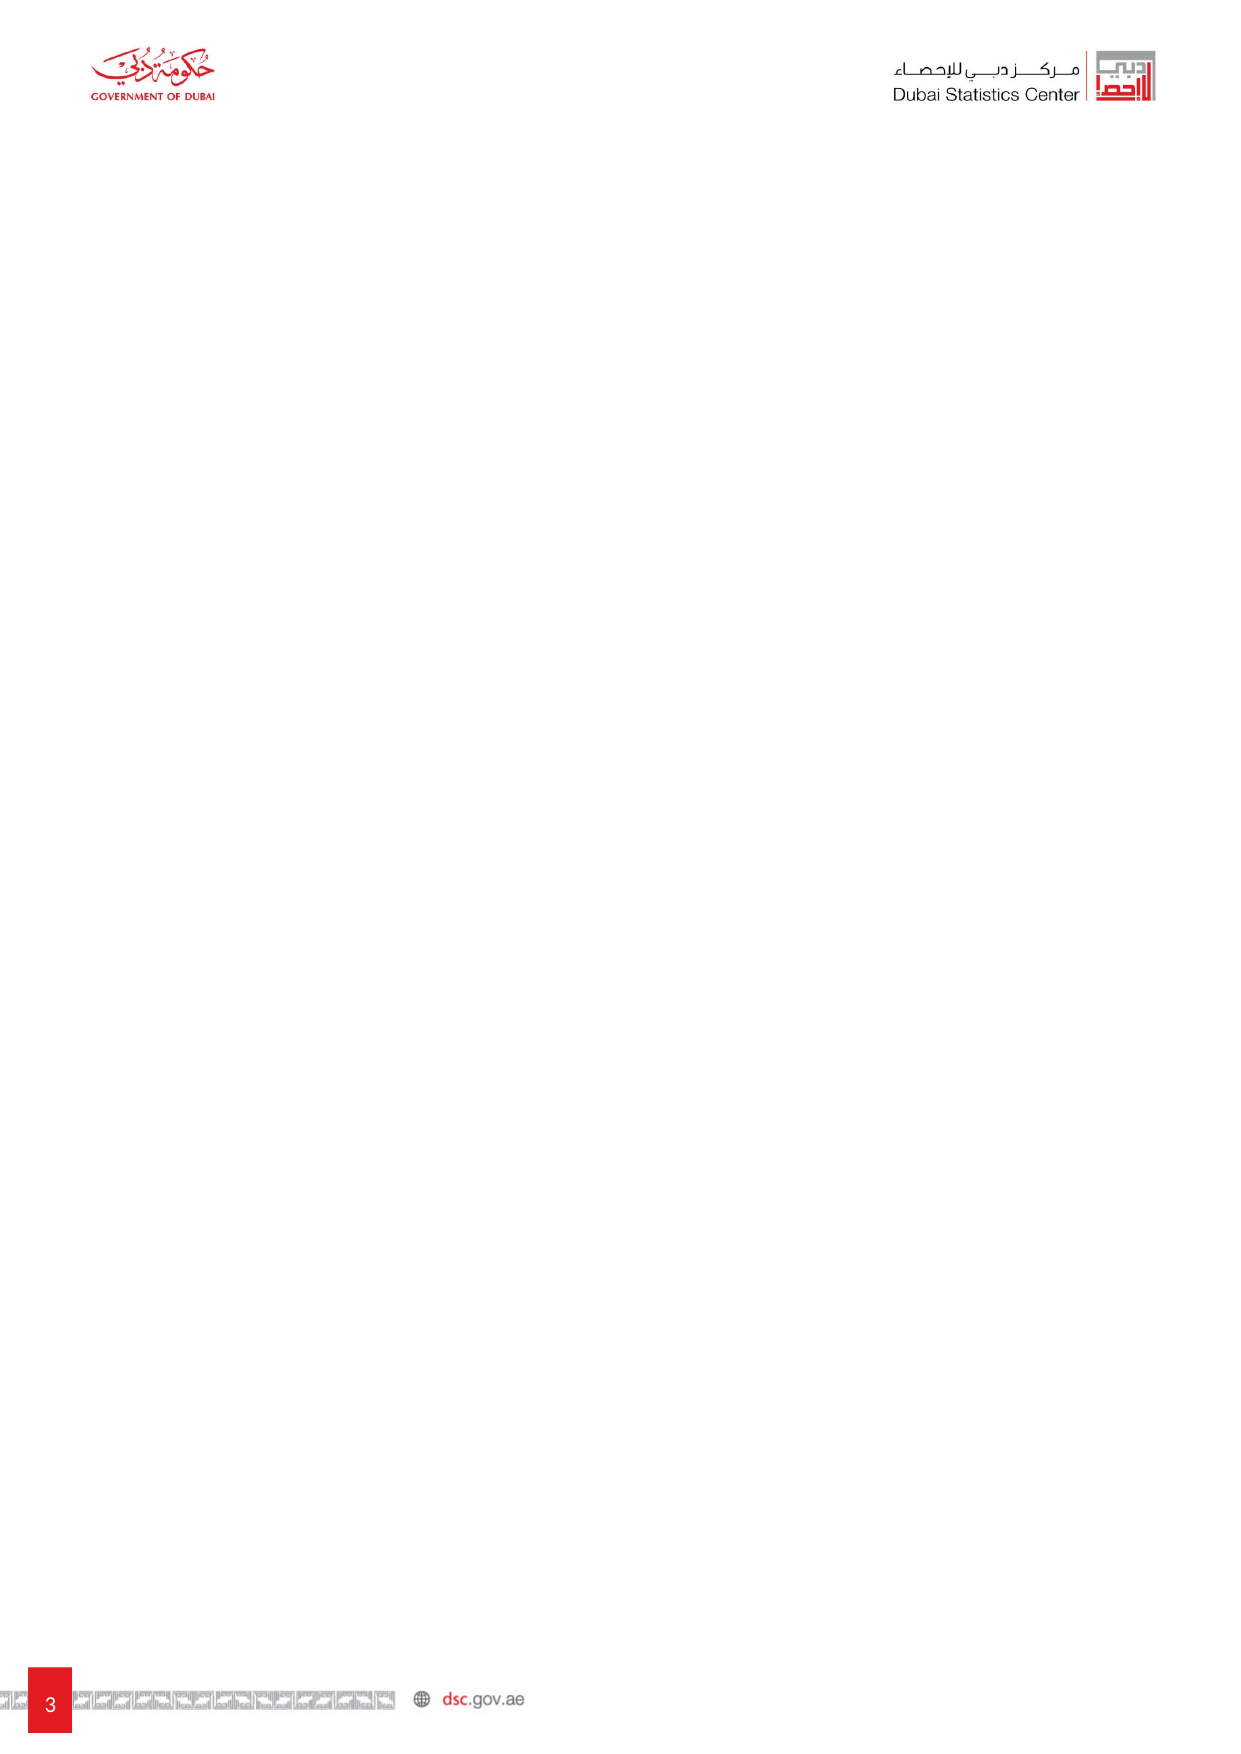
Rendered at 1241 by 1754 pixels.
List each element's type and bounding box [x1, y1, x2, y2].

picture [82, 41, 218, 110]
picture [880, 42, 1167, 110]
picture [0, 1666, 539, 1733]
